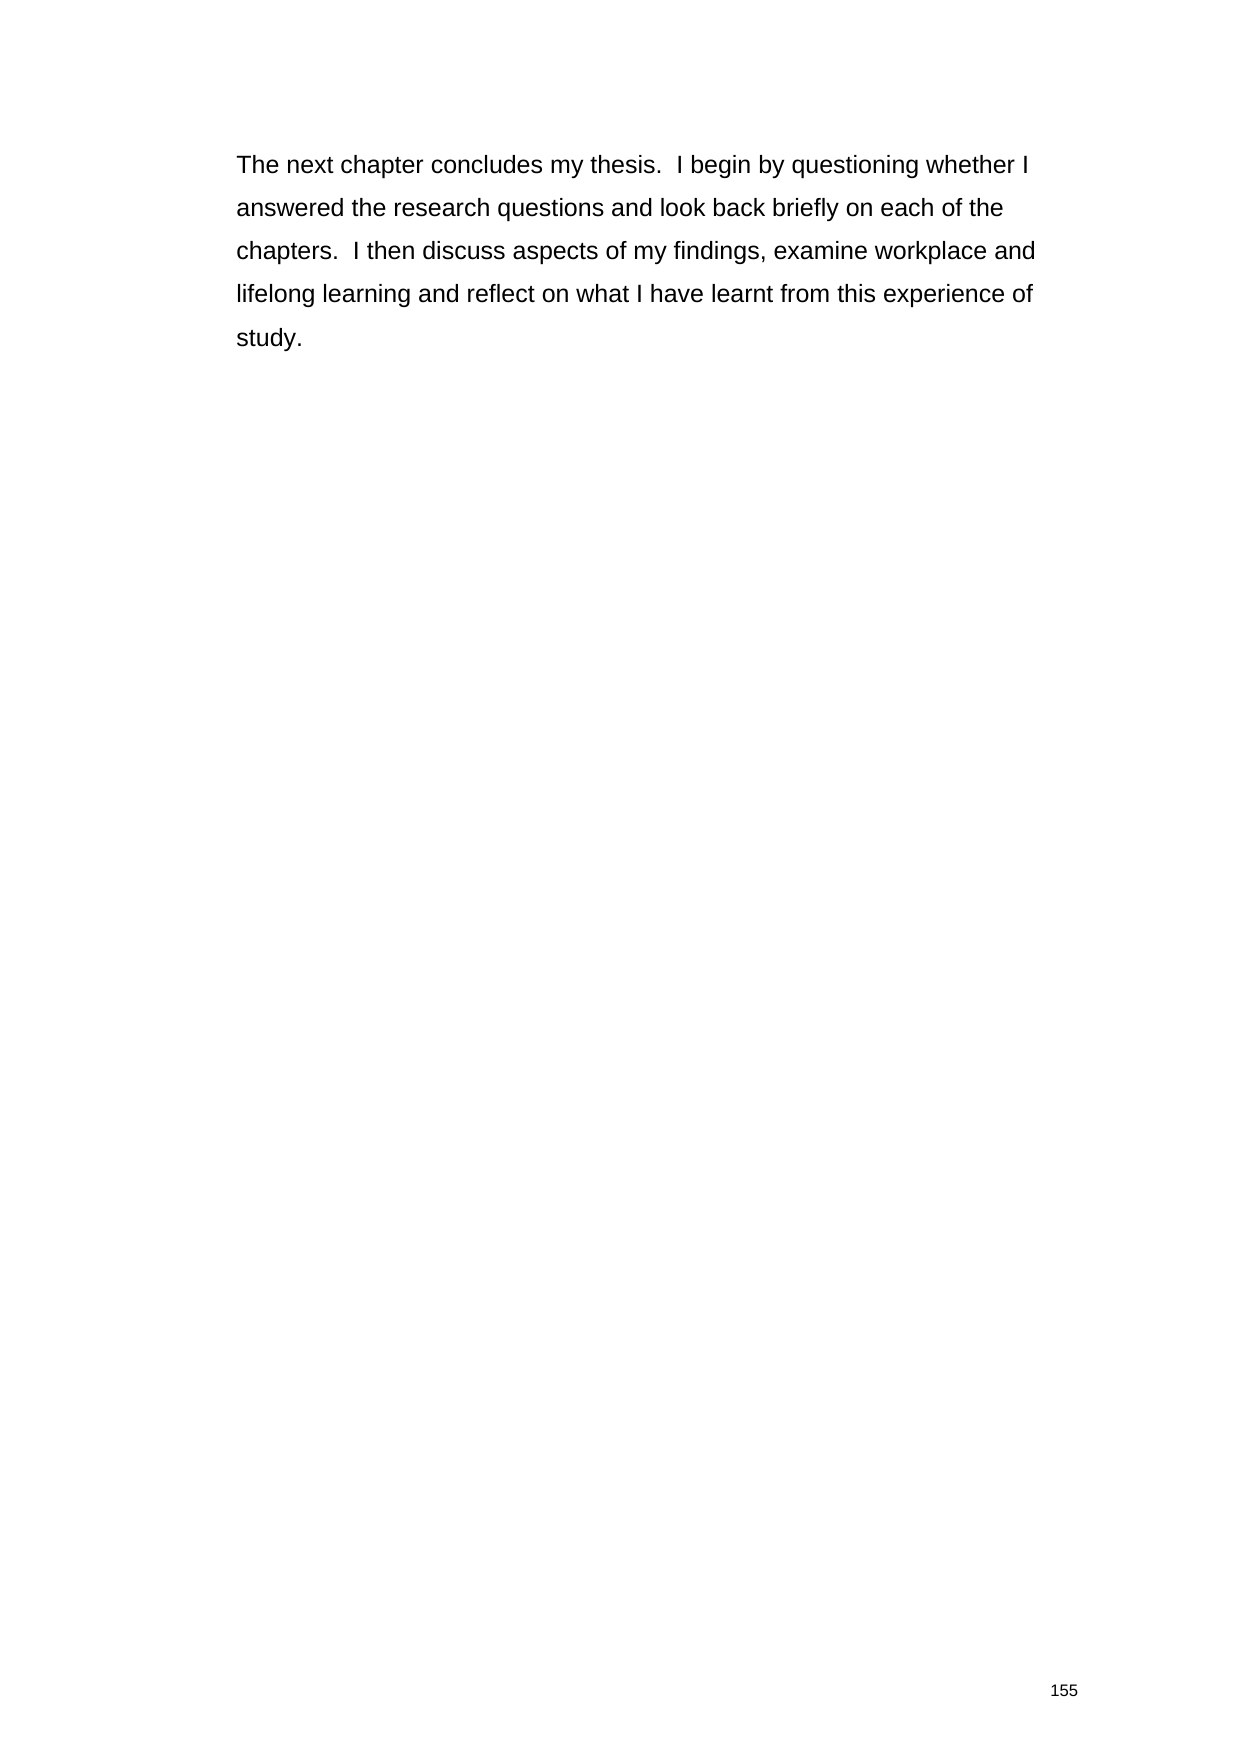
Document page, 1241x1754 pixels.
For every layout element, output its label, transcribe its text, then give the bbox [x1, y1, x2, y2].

text The next chapter concludes my thesis. I begin by questioning whether I answered the research questions and look back briefly on each of the chapters. I then discuss aspects of my findings, examine workplace and lifelong learning and reflect on what I have learnt from this experience of study. [236, 150, 1078, 351]
